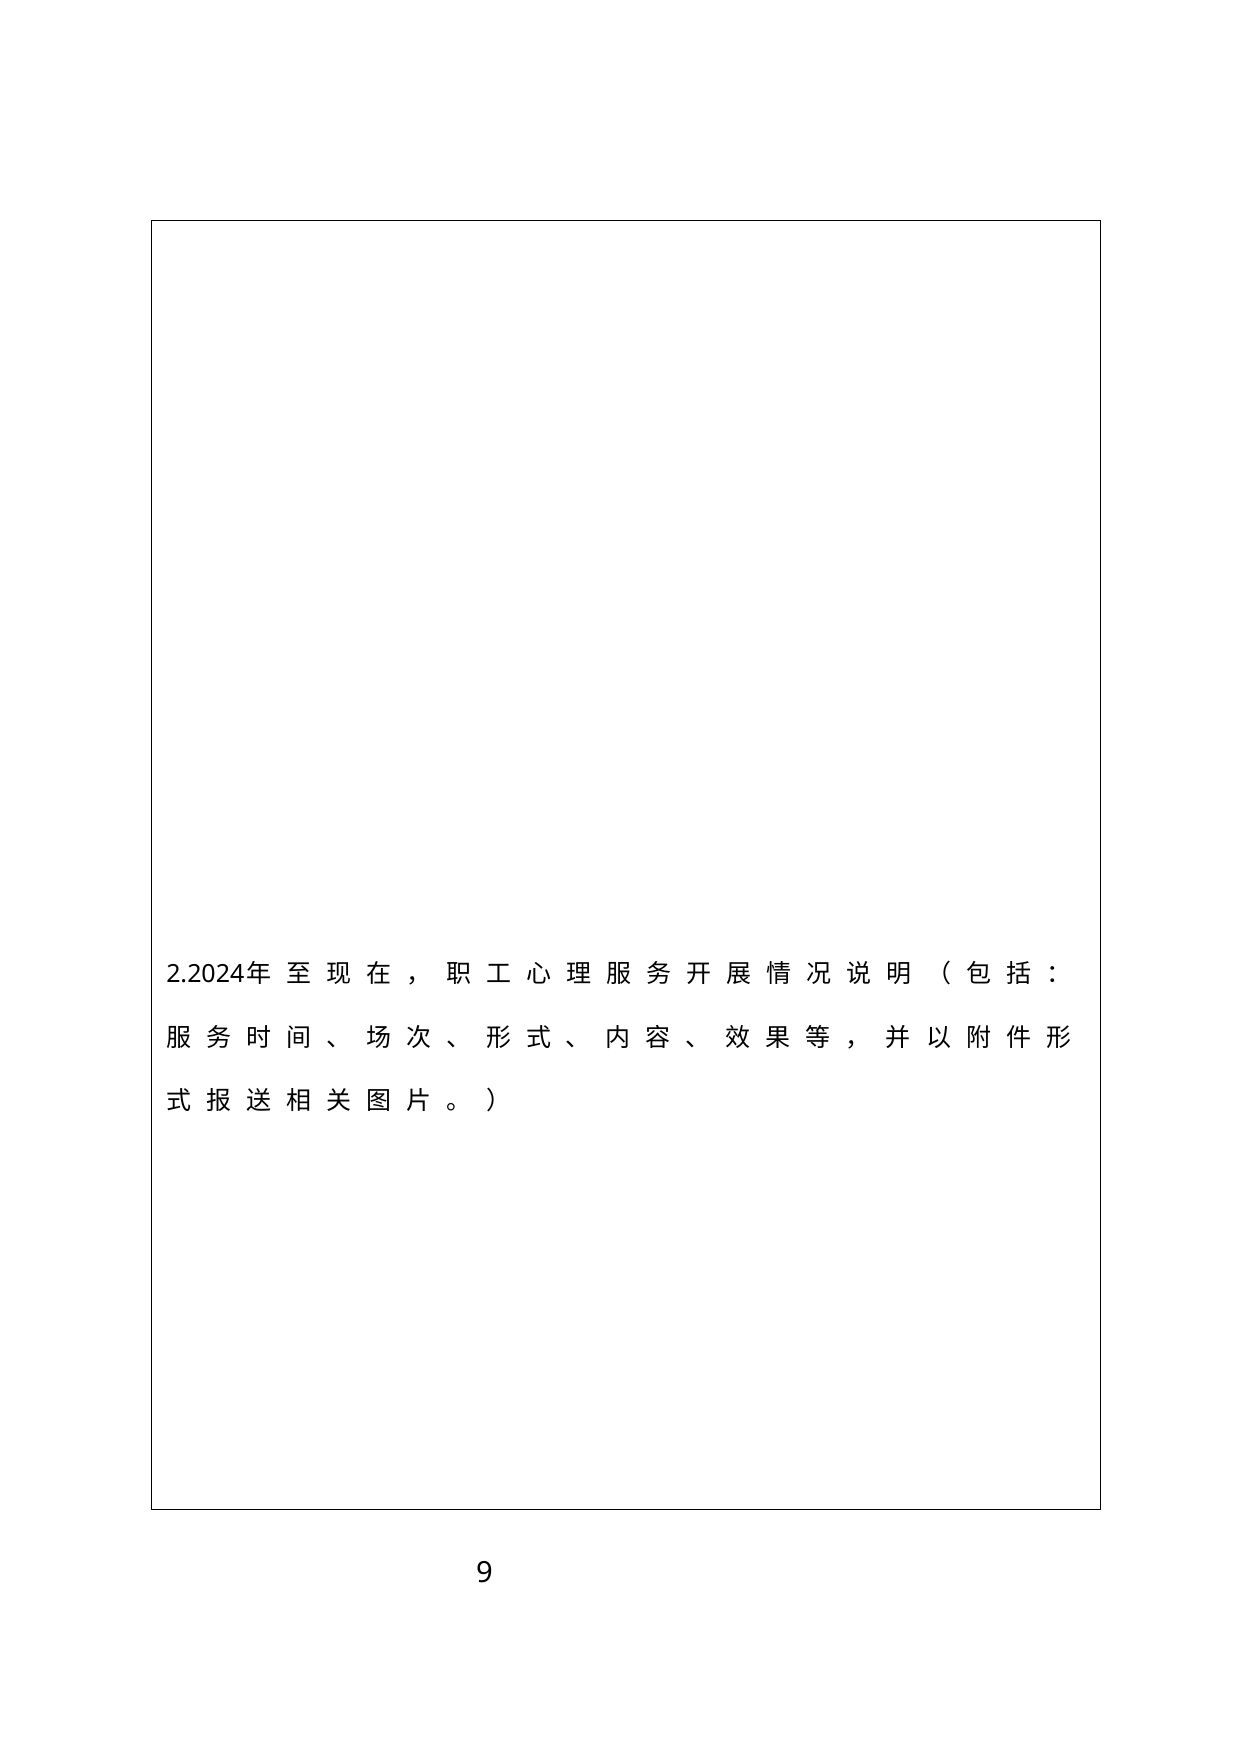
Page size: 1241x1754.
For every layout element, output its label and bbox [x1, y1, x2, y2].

table_cell [152, 221, 1100, 1509]
